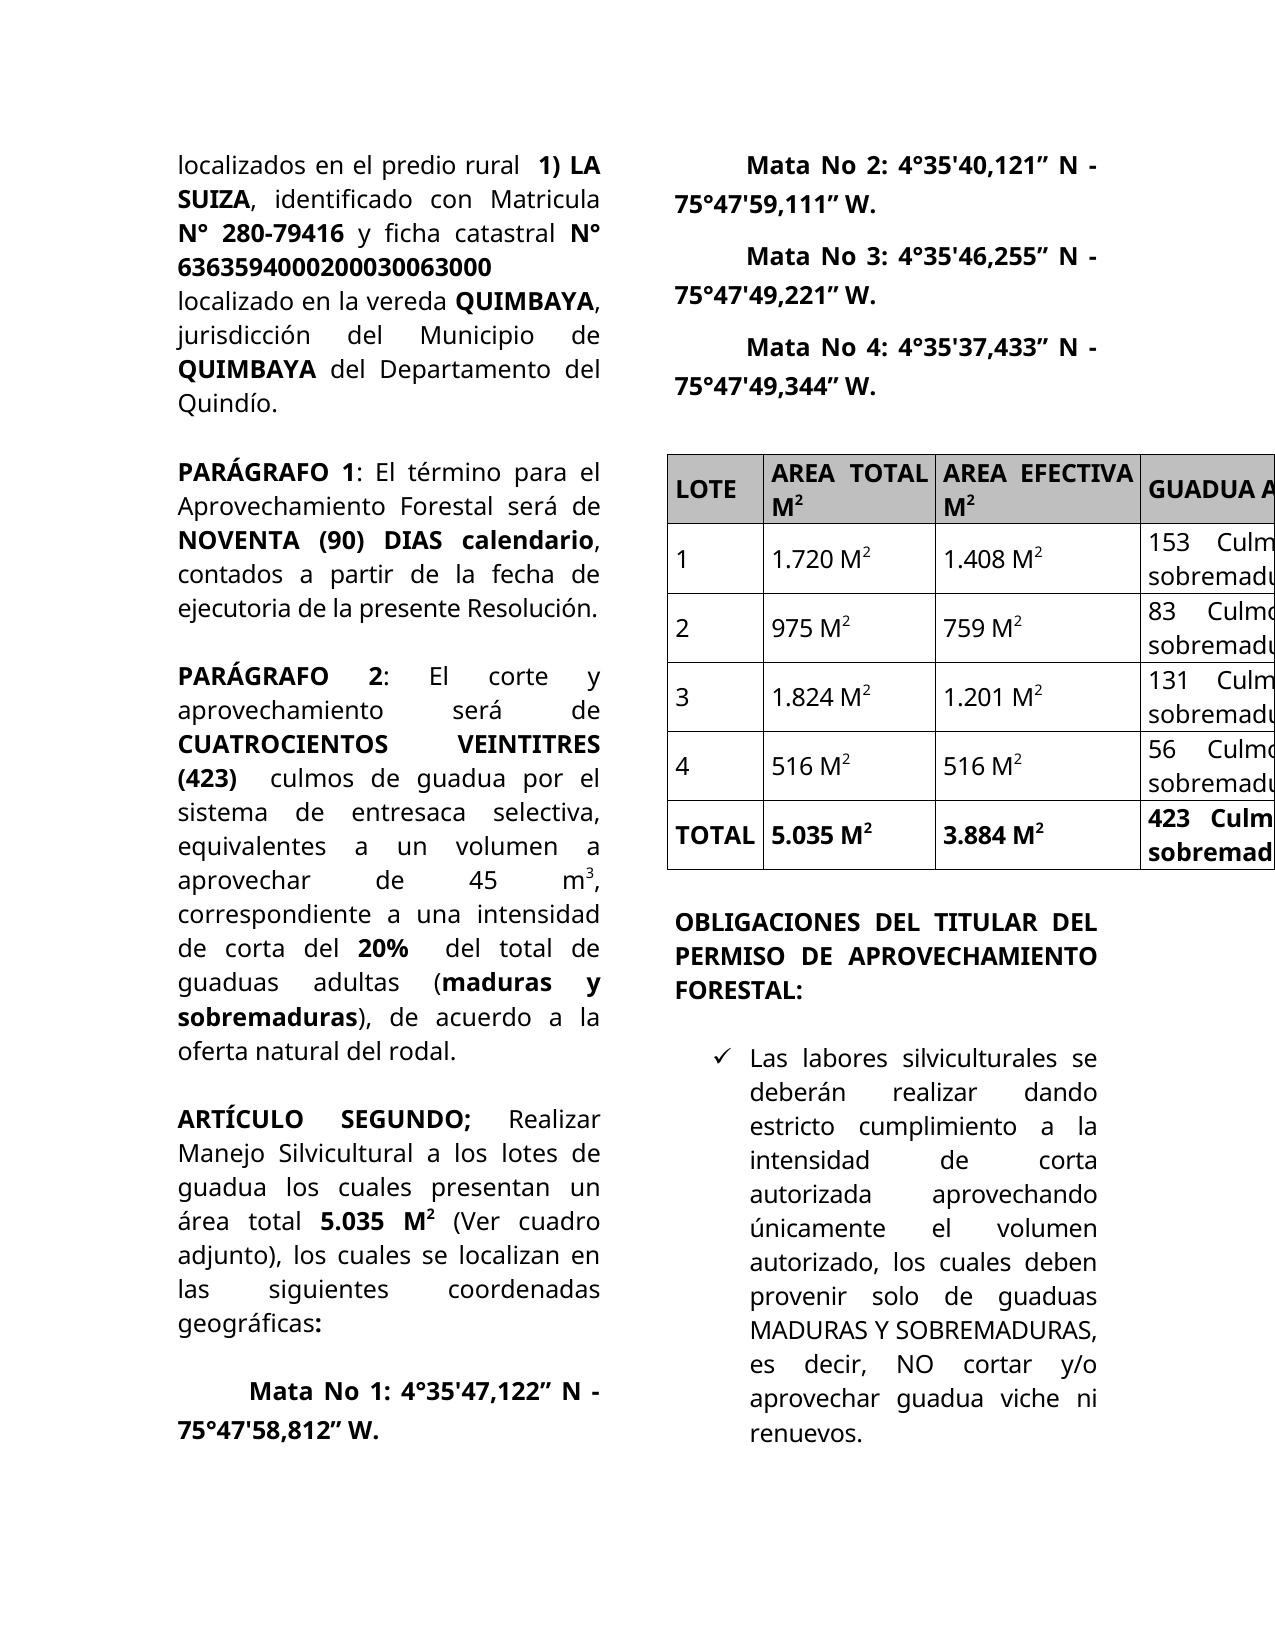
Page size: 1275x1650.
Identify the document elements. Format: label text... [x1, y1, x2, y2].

table_cell 5.035 M2 [764, 801, 935, 869]
table_cell 1 [668, 524, 763, 592]
text PARÁGRAFO 2: El corte y aprovechamiento será de CUATROCIENTOS VEINTITRES (423) culmos de guadua por el sistema de entresaca selectiva, equivalentes a un volumen a aprovechar de 45 m3, correspondiente a una intensidad de corta del del total de guaduas adultas (maduras y sobremaduras), de acuerdo a la oferta natural del rodal. [177, 658, 601, 1067]
table_cell TOTAL [668, 801, 763, 869]
table_cell 4 [668, 732, 763, 800]
table_cell 3 [668, 663, 763, 731]
table_cell 1.201 M2 [936, 663, 1140, 731]
text PARÁGRAFO 1: El término para el Aprovechamiento Forestal será de calendario, contados a partir de la fecha de ejecutoria de la presente Resolución. [177, 454, 601, 624]
table_cell 1.720 M2 [764, 524, 935, 592]
table_header AREA EFECTIVA M2 [936, 455, 1140, 523]
text Mata No 4: 4°35'37,433” N -75°47'49,344” W. [674, 329, 1098, 402]
table_header GUADUA A ENTRESACAR [1141, 455, 1274, 523]
table_cell 1.824 M2 [764, 663, 935, 731]
table_cell 516 M2 [936, 732, 1140, 800]
text ARTÍCULO SEGUNDO; Realizar Manejo Silvicultural a los lotes de guadua los cuales presentan un área total 5.035 M2 (Ver cuadro adjunto), los cuales se localizan en las siguientes coordenadas geográficas: [177, 1101, 601, 1340]
text Mata No 2: 4°35'40,121” N -75°47'59,111” W. [674, 148, 1098, 221]
list Las labores silviculturales se deberán realizar dando estricto cumplimiento a la intensidad de corta autorizada aprovechando únicamente el volumen autorizado, los cuales deben provenir solo de guaduas MADURAS Y SOBREMADURAS, es decir, NO cortar y/o aprovechar guadua viche ni renuevos. [712, 1041, 1098, 1449]
text OBLIGACIONES DEL TITULAR DEL PERMISO DE APROVECHAMIENTO FORESTAL: [674, 904, 1098, 1006]
table_cell 423 Culmos de guadua (maduras y sobremaduras) [1141, 801, 1274, 869]
text Mata No 3: 4°35'46,255” N -75°47'49,221” W. [674, 238, 1098, 312]
table_cell 3.884 M2 [936, 801, 1140, 869]
table_cell 516 M2 [764, 732, 935, 800]
text Mata No 1: 4°35'47,122” N -75°47'58,812” W. [177, 1374, 601, 1447]
table_cell 759 M2 [936, 594, 1140, 662]
table_cell 56 Culmos de guadua (maduras y sobremaduras) [1141, 732, 1274, 800]
table_cell 975 M2 [764, 594, 935, 662]
table_header AREA TOTAL M2 [764, 455, 935, 523]
table_cell 2 [668, 594, 763, 662]
table_header LOTE [668, 455, 763, 523]
table_cell 1.408 M2 [936, 524, 1140, 592]
table_cell 153 Culmos de guadua (maduras y sobremaduras) [1141, 524, 1274, 592]
table_cell 131 Culmos de guadua (maduras y sobremaduras) [1141, 663, 1274, 731]
table_cell 83 Culmos de guadua (maduras y sobremaduras) [1141, 594, 1274, 662]
